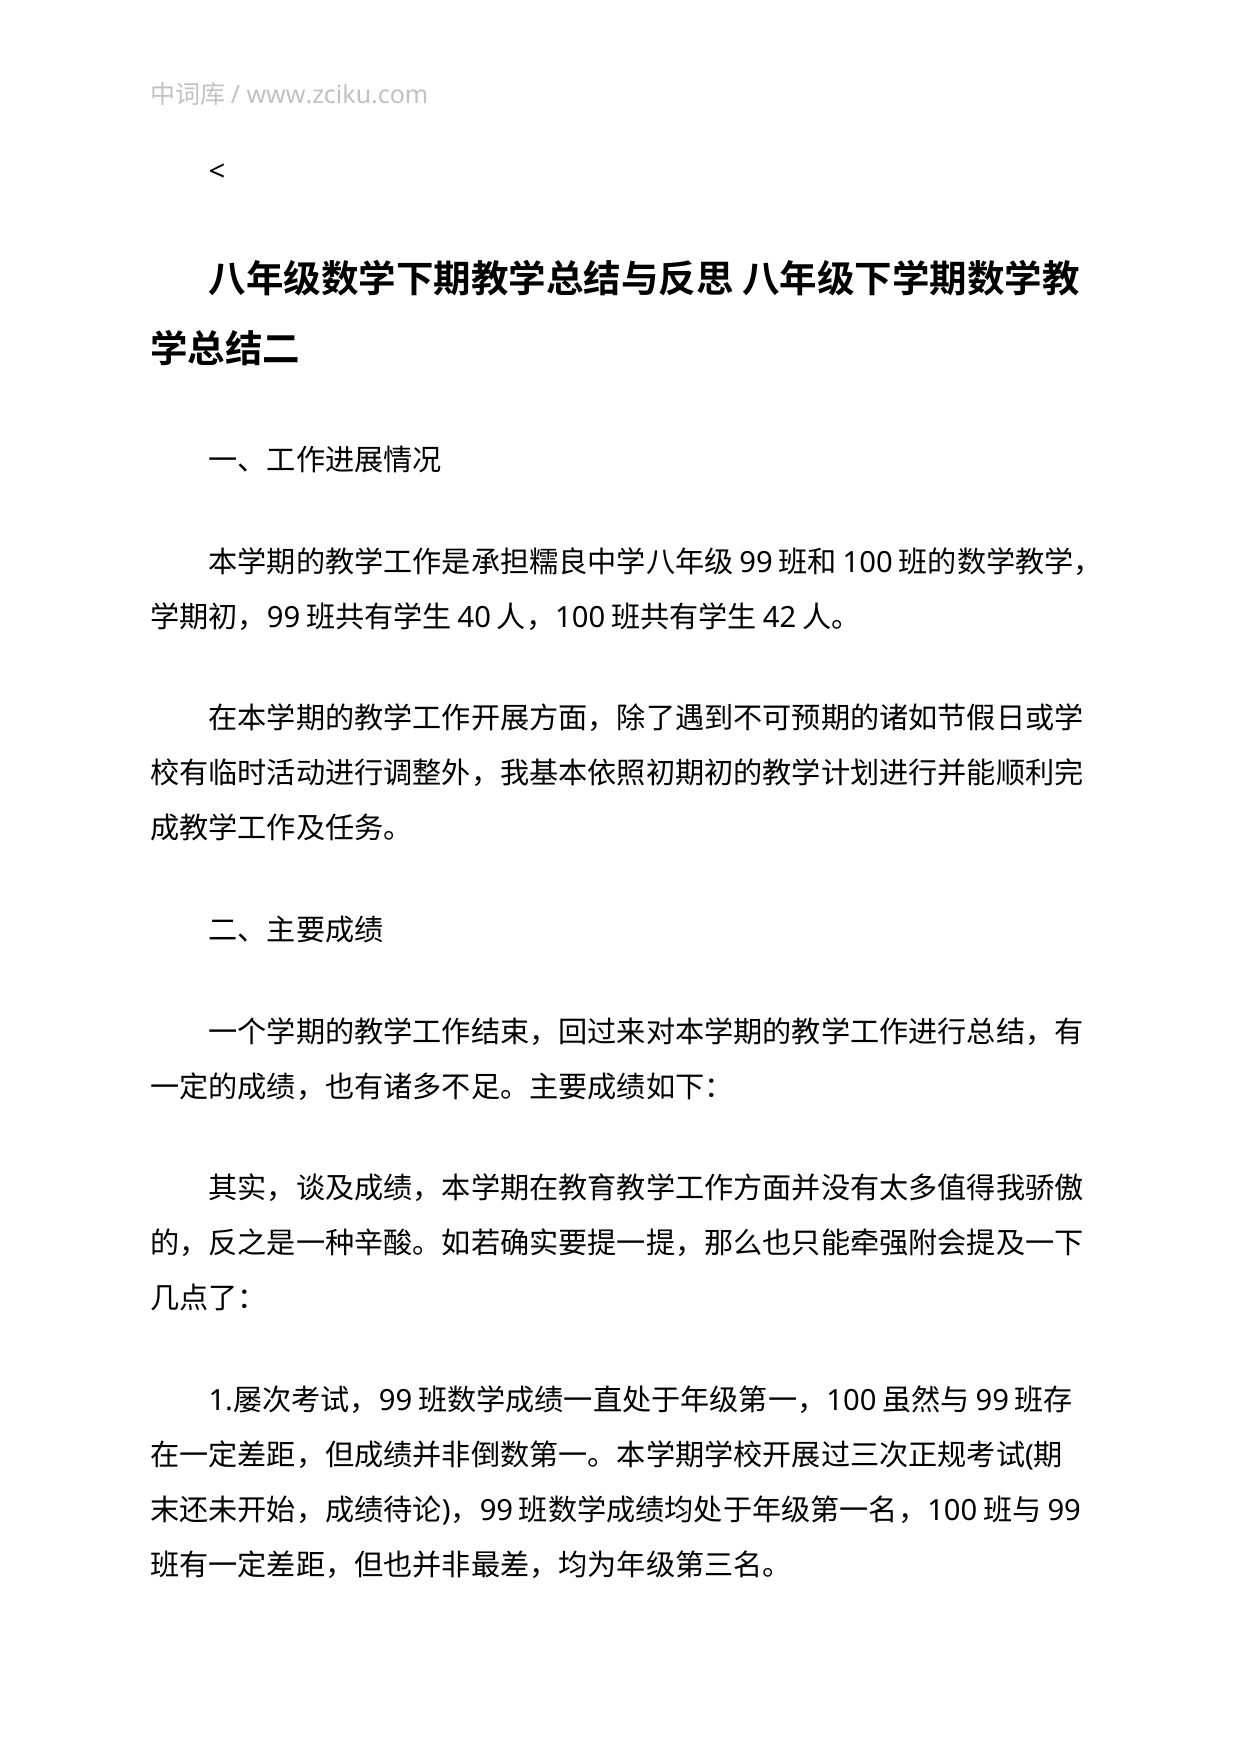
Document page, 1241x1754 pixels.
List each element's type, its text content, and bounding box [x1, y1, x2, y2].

text 在本学期的教学工作开展方面，除了遇到不可预期的诸如节假日或学校有临时活动进行调整外，我基本依照初期初的教学计划进行并能顺利完成教学工作及任务。 [150, 695, 1090, 847]
text 二、主要成绩 [150, 907, 1090, 949]
text 八年级数学下期教学总结与反思 八年级下学期数学教学总结二 [150, 248, 1090, 373]
text 1.屡次考试，99班数学成绩一直处于年级第一，100虽然与99班存在一定差距，但成绩并非倒数第一。本学期学校开展过三次正规考试(期末还未开始，成绩待论)，99班数学成绩均处于年级第一名，100班与99班有一定差距，但也并非最差，均为年级第三名。 [150, 1377, 1090, 1584]
text 一、工作进展情况 [150, 436, 1090, 479]
text 其实，谈及成绩，本学期在教育教学工作方面并没有太多值得我骄傲的，反之是一种辛酸。如若确实要提一提，那么也只能牵强附会提及一下几点了： [150, 1165, 1090, 1317]
text 一个学期的教学工作结束，回过来对本学期的教学工作进行总结，有一定的成绩，也有诸多不足。主要成绩如下： [150, 1008, 1090, 1106]
text 本学期的教学工作是承担糯良中学八年级99班和100班的数学教学，学期初，99班共有学生40人，100班共有学生42人。 [150, 538, 1090, 636]
text < [150, 150, 1090, 190]
